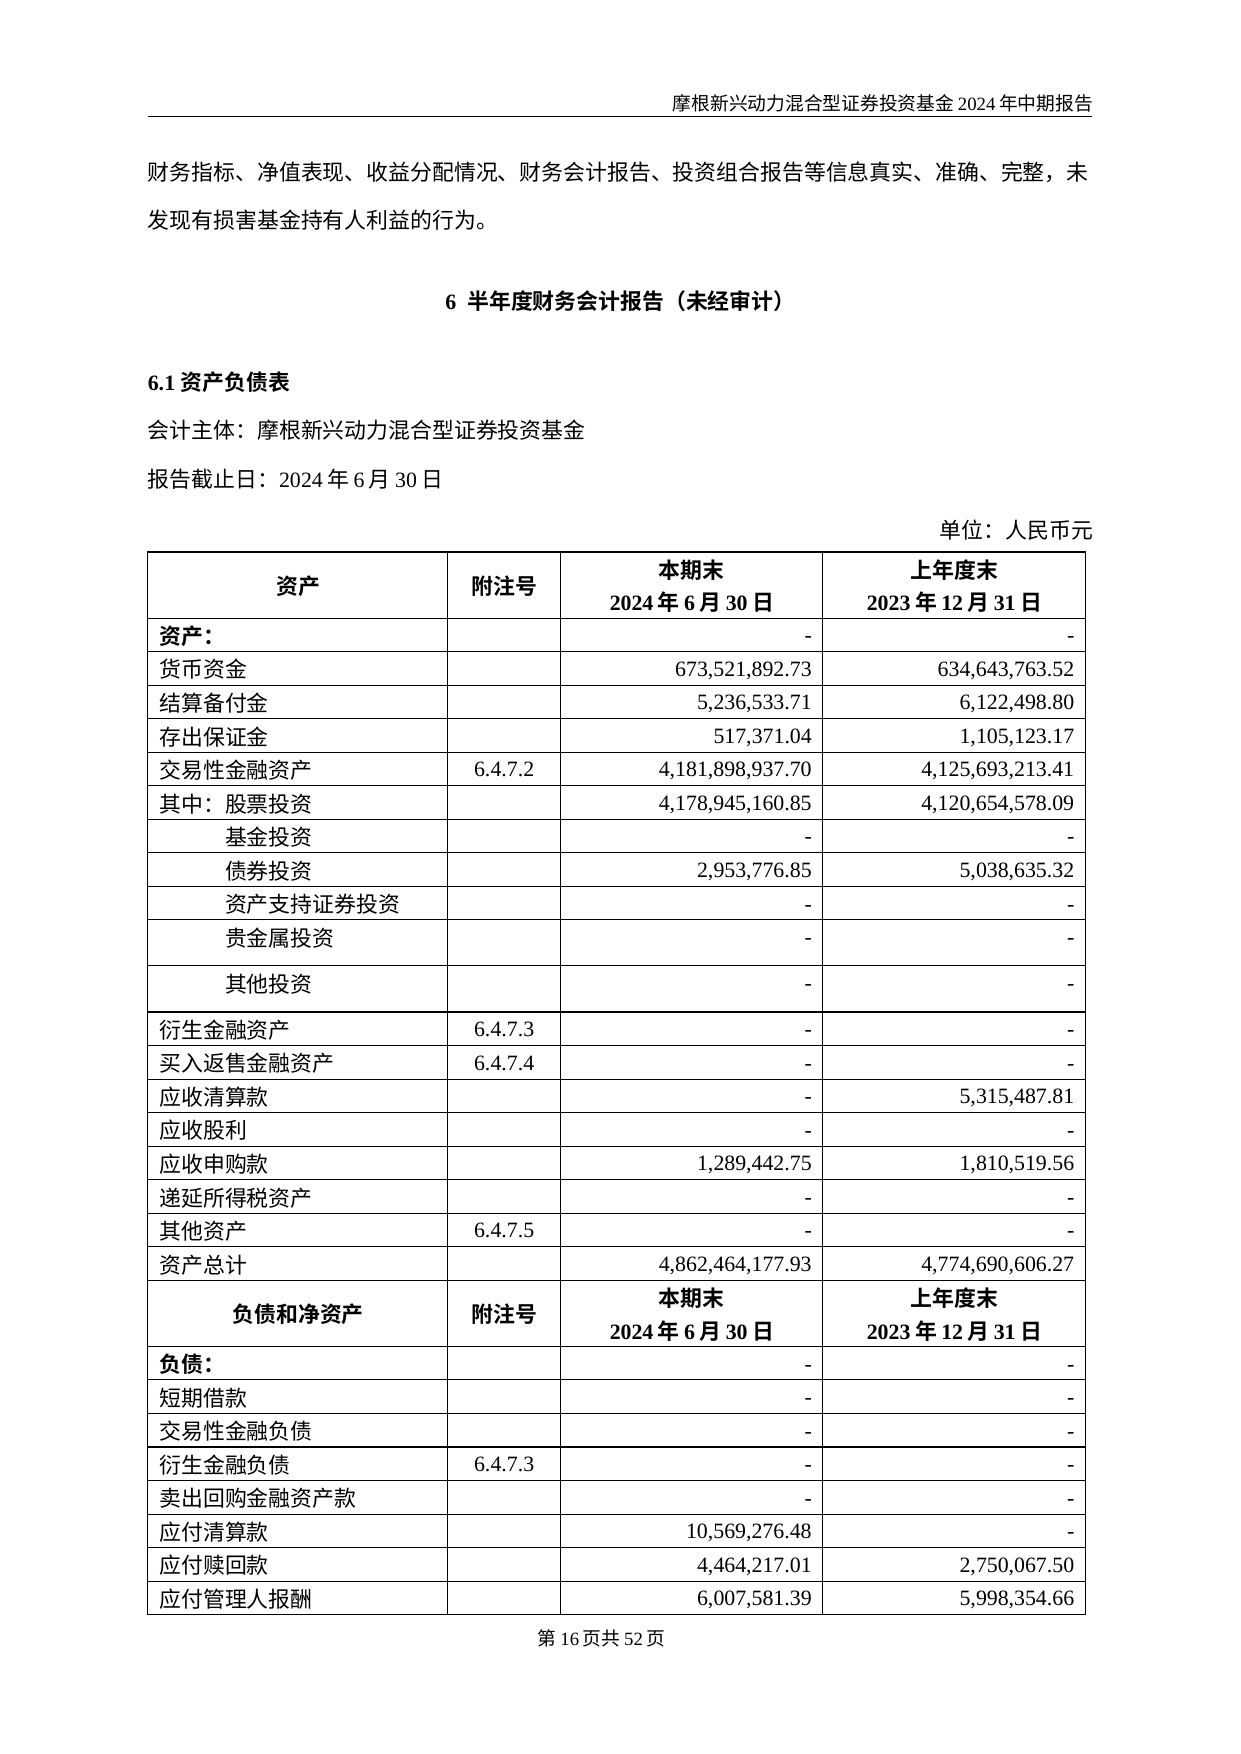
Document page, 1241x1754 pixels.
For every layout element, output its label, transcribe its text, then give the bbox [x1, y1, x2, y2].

table_cell - [561, 1214, 822, 1246]
table_cell 4,774,690,606.27 [823, 1247, 1085, 1280]
table_cell - [823, 1113, 1085, 1146]
table_cell 结算备付金 [148, 686, 447, 718]
table_cell 基金投资 [148, 820, 447, 852]
table_cell 上年度末 2023年12月31日 [823, 1281, 1085, 1346]
table_cell 1,105,123.17 [823, 719, 1085, 752]
table_cell 应收股利 [148, 1113, 447, 1146]
table_cell - [823, 966, 1085, 1011]
table_cell 5,038,635.32 [823, 853, 1085, 886]
table_cell [448, 686, 560, 718]
table_cell 衍生金融资产 [148, 1013, 447, 1045]
table_cell 4,862,464,177.93 [561, 1247, 822, 1280]
table_cell [448, 1548, 560, 1581]
table_cell [448, 1414, 560, 1446]
table_cell - [561, 1448, 822, 1480]
table_cell 应收申购款 [148, 1147, 447, 1179]
table_cell - [823, 887, 1085, 919]
table_cell [448, 786, 560, 819]
table_cell [448, 1481, 560, 1513]
table_cell 1,810,519.56 [823, 1147, 1085, 1179]
table_cell 6.4.7.2 [448, 753, 560, 785]
table_cell [448, 820, 560, 852]
table_cell [448, 1080, 560, 1112]
subtitle 6.1 资产负债表 [148, 365, 1092, 397]
table_cell [448, 619, 560, 651]
table_cell 10,569,276.48 [561, 1515, 822, 1547]
table_cell [448, 966, 560, 1011]
table_cell 2,750,067.50 [823, 1548, 1085, 1581]
table_cell - [823, 820, 1085, 852]
table_cell [448, 1515, 560, 1547]
table_cell - [823, 1046, 1085, 1078]
table_cell 负债： [148, 1347, 447, 1379]
table_cell 短期借款 [148, 1380, 447, 1413]
table_cell 债券投资 [148, 853, 447, 886]
table_cell - [561, 887, 822, 919]
table_cell 应付管理人报酬 [148, 1582, 447, 1614]
table_cell 卖出回购金融资产款 [148, 1481, 447, 1513]
table_cell [448, 1380, 560, 1413]
table_cell 附注号 [448, 1281, 560, 1346]
table_cell 5,998,354.66 [823, 1582, 1085, 1614]
table_cell 6.4.7.4 [448, 1046, 560, 1078]
table_cell [448, 853, 560, 886]
table_cell 4,464,217.01 [561, 1548, 822, 1581]
table_cell 应付清算款 [148, 1515, 447, 1547]
table_cell - [561, 1347, 822, 1379]
table_cell [448, 652, 560, 684]
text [148, 154, 1092, 236]
table_cell [448, 1247, 560, 1280]
table_header 附注号 [448, 553, 560, 617]
text 单位：人民币元 [149, 513, 1092, 545]
table_cell 6,122,498.80 [823, 686, 1085, 718]
table_cell 4,120,654,578.09 [823, 786, 1085, 819]
table_cell 4,125,693,213.41 [823, 753, 1085, 785]
table_cell 交易性金融负债 [148, 1414, 447, 1446]
table_cell - [823, 619, 1085, 651]
table_cell 6.4.7.5 [448, 1214, 560, 1246]
table_cell [448, 1147, 560, 1179]
table_cell - [823, 1448, 1085, 1480]
table_cell 应收清算款 [148, 1080, 447, 1112]
table_cell - [561, 619, 822, 651]
table_cell 其他投资 [148, 966, 447, 1011]
table_cell 4,178,945,160.85 [561, 786, 822, 819]
table_cell - [823, 1214, 1085, 1246]
table_header 上年度末 2023年12月31日 [823, 553, 1085, 617]
table_cell - [561, 1013, 822, 1045]
table_cell - [823, 1380, 1085, 1413]
table_cell - [823, 1515, 1085, 1547]
table_cell [448, 887, 560, 919]
table_cell 应付赎回款 [148, 1548, 447, 1581]
table_cell 6,007,581.39 [561, 1582, 822, 1614]
table_cell 2,953,776.85 [561, 853, 822, 886]
table_cell 贵金属投资 [148, 920, 447, 965]
table_cell [448, 1582, 560, 1614]
table_cell 其他资产 [148, 1214, 447, 1246]
table_cell 递延所得税资产 [148, 1180, 447, 1213]
table_cell 负债和净资产 [148, 1281, 447, 1346]
table_cell - [561, 1046, 822, 1078]
table_cell - [823, 1180, 1085, 1213]
table_cell - [561, 820, 822, 852]
table_cell [448, 920, 560, 965]
table_cell 634,643,763.52 [823, 652, 1085, 684]
table_cell 资产： [148, 619, 447, 651]
table_cell - [561, 1481, 822, 1513]
table_cell - [561, 1080, 822, 1112]
table_cell 存出保证金 [148, 719, 447, 752]
table_cell [448, 1113, 560, 1146]
table_cell 资产支持证券投资 [148, 887, 447, 919]
table_cell - [561, 1380, 822, 1413]
table_header 资产 [148, 553, 447, 617]
table_cell 本期末 2024年6月30日 [561, 1281, 822, 1346]
text 报告截止日：2024年6月30日 [148, 461, 1092, 494]
table_cell 4,181,898,937.70 [561, 753, 822, 785]
table_cell 6.4.7.3 [448, 1013, 560, 1045]
table_cell 5,315,487.81 [823, 1080, 1085, 1112]
text 会计主体：摩根新兴动力混合型证券投资基金 [148, 413, 1092, 446]
table_cell [448, 1180, 560, 1213]
table_cell 资产总计 [148, 1247, 447, 1280]
table_cell 517,371.04 [561, 719, 822, 752]
table_cell 衍生金融负债 [148, 1448, 447, 1480]
table_cell - [561, 966, 822, 1011]
table_cell [448, 1347, 560, 1379]
table_header 本期末 2024年6月30日 [561, 553, 822, 617]
table_cell 6.4.7.3 [448, 1448, 560, 1480]
table_cell 5,236,533.71 [561, 686, 822, 718]
table_cell - [823, 1013, 1085, 1045]
table_cell - [823, 1347, 1085, 1379]
table_cell - [823, 1481, 1085, 1513]
table_cell - [561, 920, 822, 965]
table_cell 买入返售金融资产 [148, 1046, 447, 1078]
table_cell - [823, 1414, 1085, 1446]
table_cell [448, 719, 560, 752]
table_cell - [561, 1180, 822, 1213]
table_cell 其中：股票投资 [148, 786, 447, 819]
table_cell 货币资金 [148, 652, 447, 684]
table_cell 673,521,892.73 [561, 652, 822, 684]
table_cell - [561, 1414, 822, 1446]
table_cell 交易性金融资产 [148, 753, 447, 785]
table_cell - [823, 920, 1085, 965]
table_cell 1,289,442.75 [561, 1147, 822, 1179]
table_cell - [561, 1113, 822, 1146]
subtitle 6 半年度财务会计报告（未经审计） [148, 284, 1092, 316]
